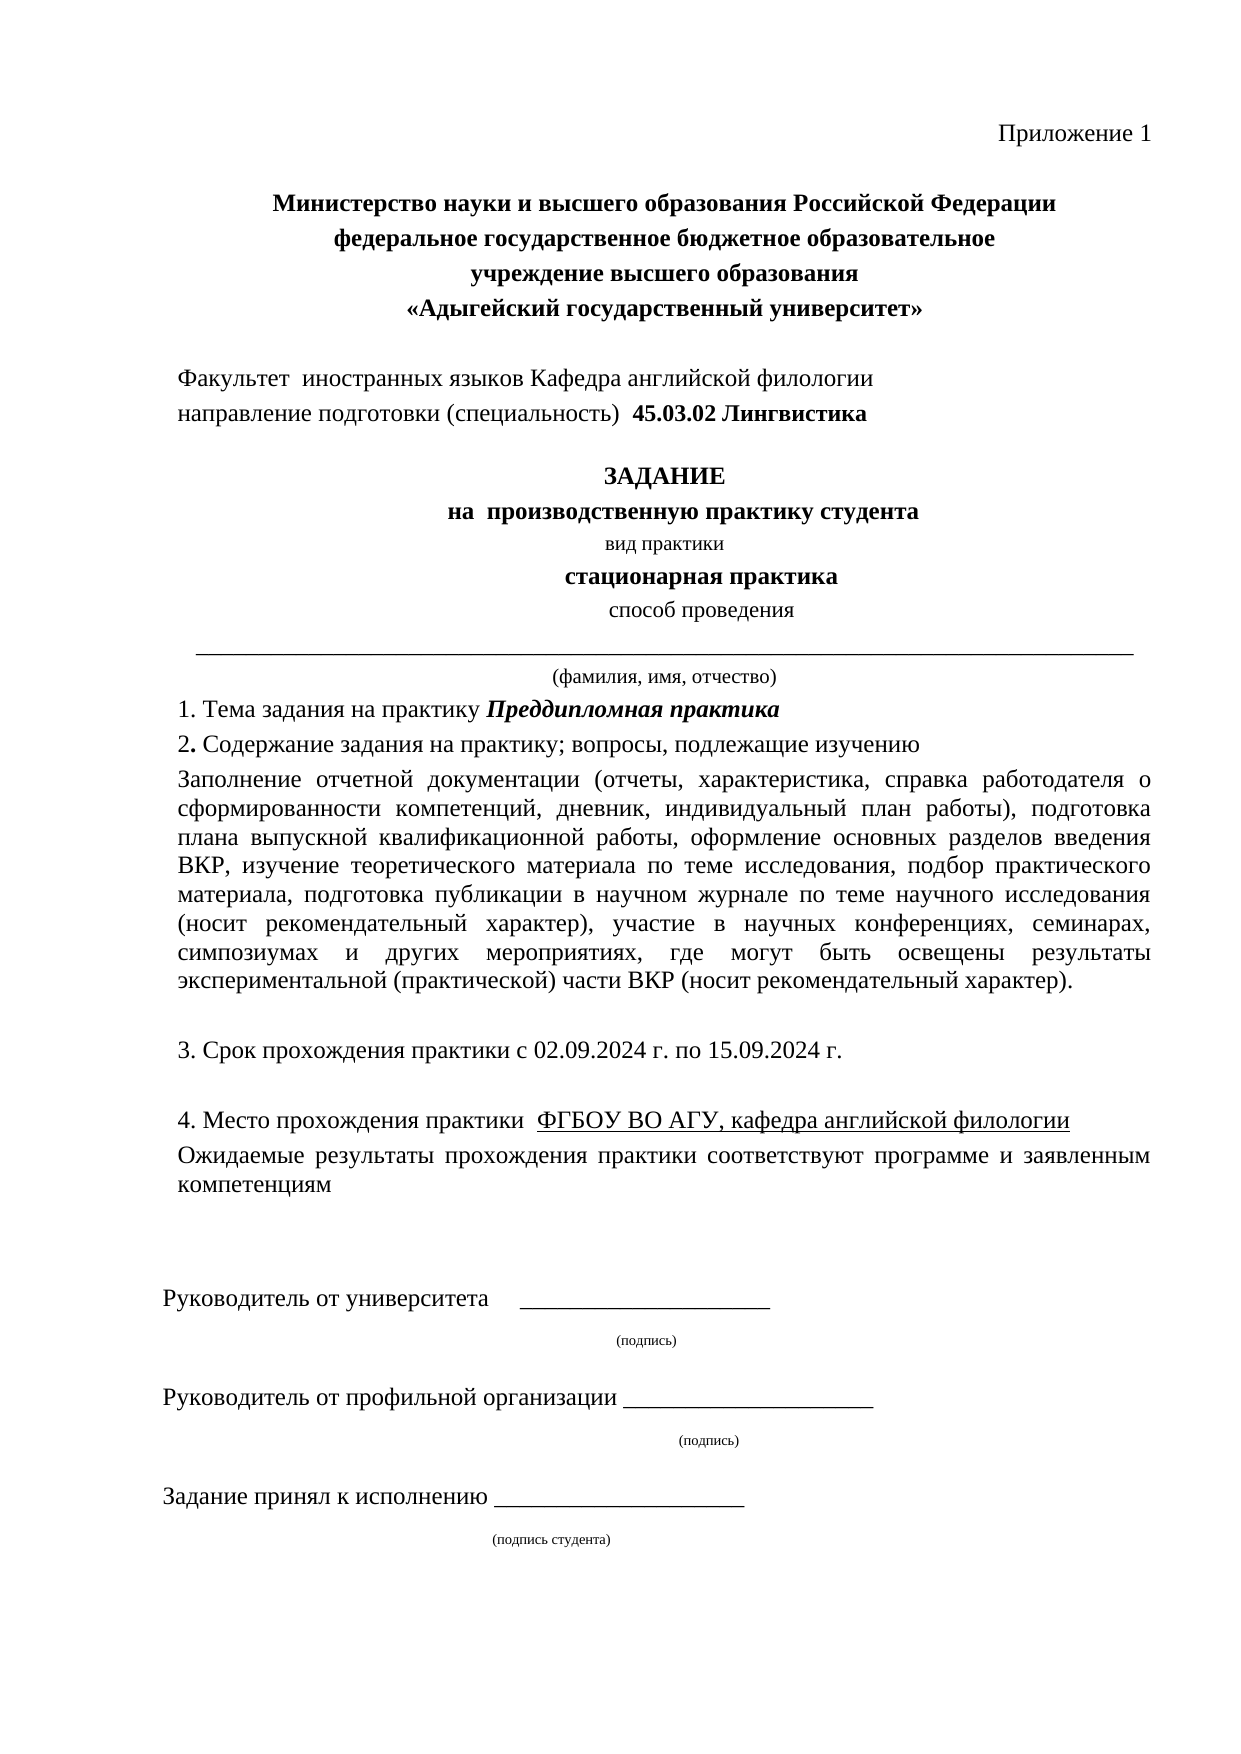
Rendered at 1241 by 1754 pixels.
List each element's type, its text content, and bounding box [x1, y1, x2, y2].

text 3. Срок прохождения практики с 02.09.2024 г. по 15.09.2024 г. [177, 1036, 1152, 1064]
text «Адыгейский государственный университет» [177, 293, 1152, 322]
text направление подготовки (специальность) 45.03.02 Лингвистика [177, 398, 1152, 427]
text Ожидаемые результаты прохождения практики соответствуют программе и заявленным компетенциям [177, 1141, 1152, 1198]
text Факультет иностранных языков Кафедра английской филологии [177, 363, 1152, 392]
text Приложение 1 [177, 118, 1152, 147]
text Заполнение отчетной документации (отчеты, характеристика, справка работодателя о сформированности компетенций, дневник, индивидуальный план работы), подготовка плана выпускной квалификационной работы, оформление основных разделов введения ВКР, изучение теоретического материала по теме исследования, подбор практического материала, подготовка публикации в научном журнале по теме научного исследования (носит рекомендательный характер), участие в научных конференциях, семинарах, симпозиумах и других мероприятиях, где могут быть освещены результаты экспериментальной (практической) части ВКР (носит рекомендательный характер). [177, 764, 1152, 994]
text стационарная практика [177, 561, 1152, 590]
text Министерство науки и высшего образования Российской Федерации [177, 188, 1152, 217]
text (подпись студента) [162, 1531, 1152, 1559]
text 2. Содержание задания на практику; вопросы, подлежащие изучению [177, 729, 1152, 758]
text федеральное государственное бюджетное образовательное [177, 223, 1152, 252]
text (подпись) [266, 1431, 1152, 1460]
text 4. Место прохождения практики ФГБОУ ВО АГУ, кафедра английской филологии [177, 1106, 1152, 1134]
text ЗАДАНИЕ [177, 461, 1152, 490]
text Руководитель от профильной организации ____________________ [162, 1382, 1152, 1411]
text Задание принял к исполнению ____________________ [162, 1481, 1152, 1510]
text на производственную практику студента [177, 496, 1152, 525]
text 1. Тема задания на практику Преддипломная практика [177, 694, 1152, 723]
text (фамилия, имя, отчество) [177, 664, 1152, 688]
text (подпись) [162, 1332, 1152, 1361]
text учреждение высшего образования [177, 258, 1152, 287]
text способ проведения [177, 596, 1152, 623]
text вид практики [177, 531, 1152, 555]
text ___________________________________________________________________________ [177, 629, 1152, 658]
text Руководитель от университета ____________________ [162, 1283, 1152, 1311]
